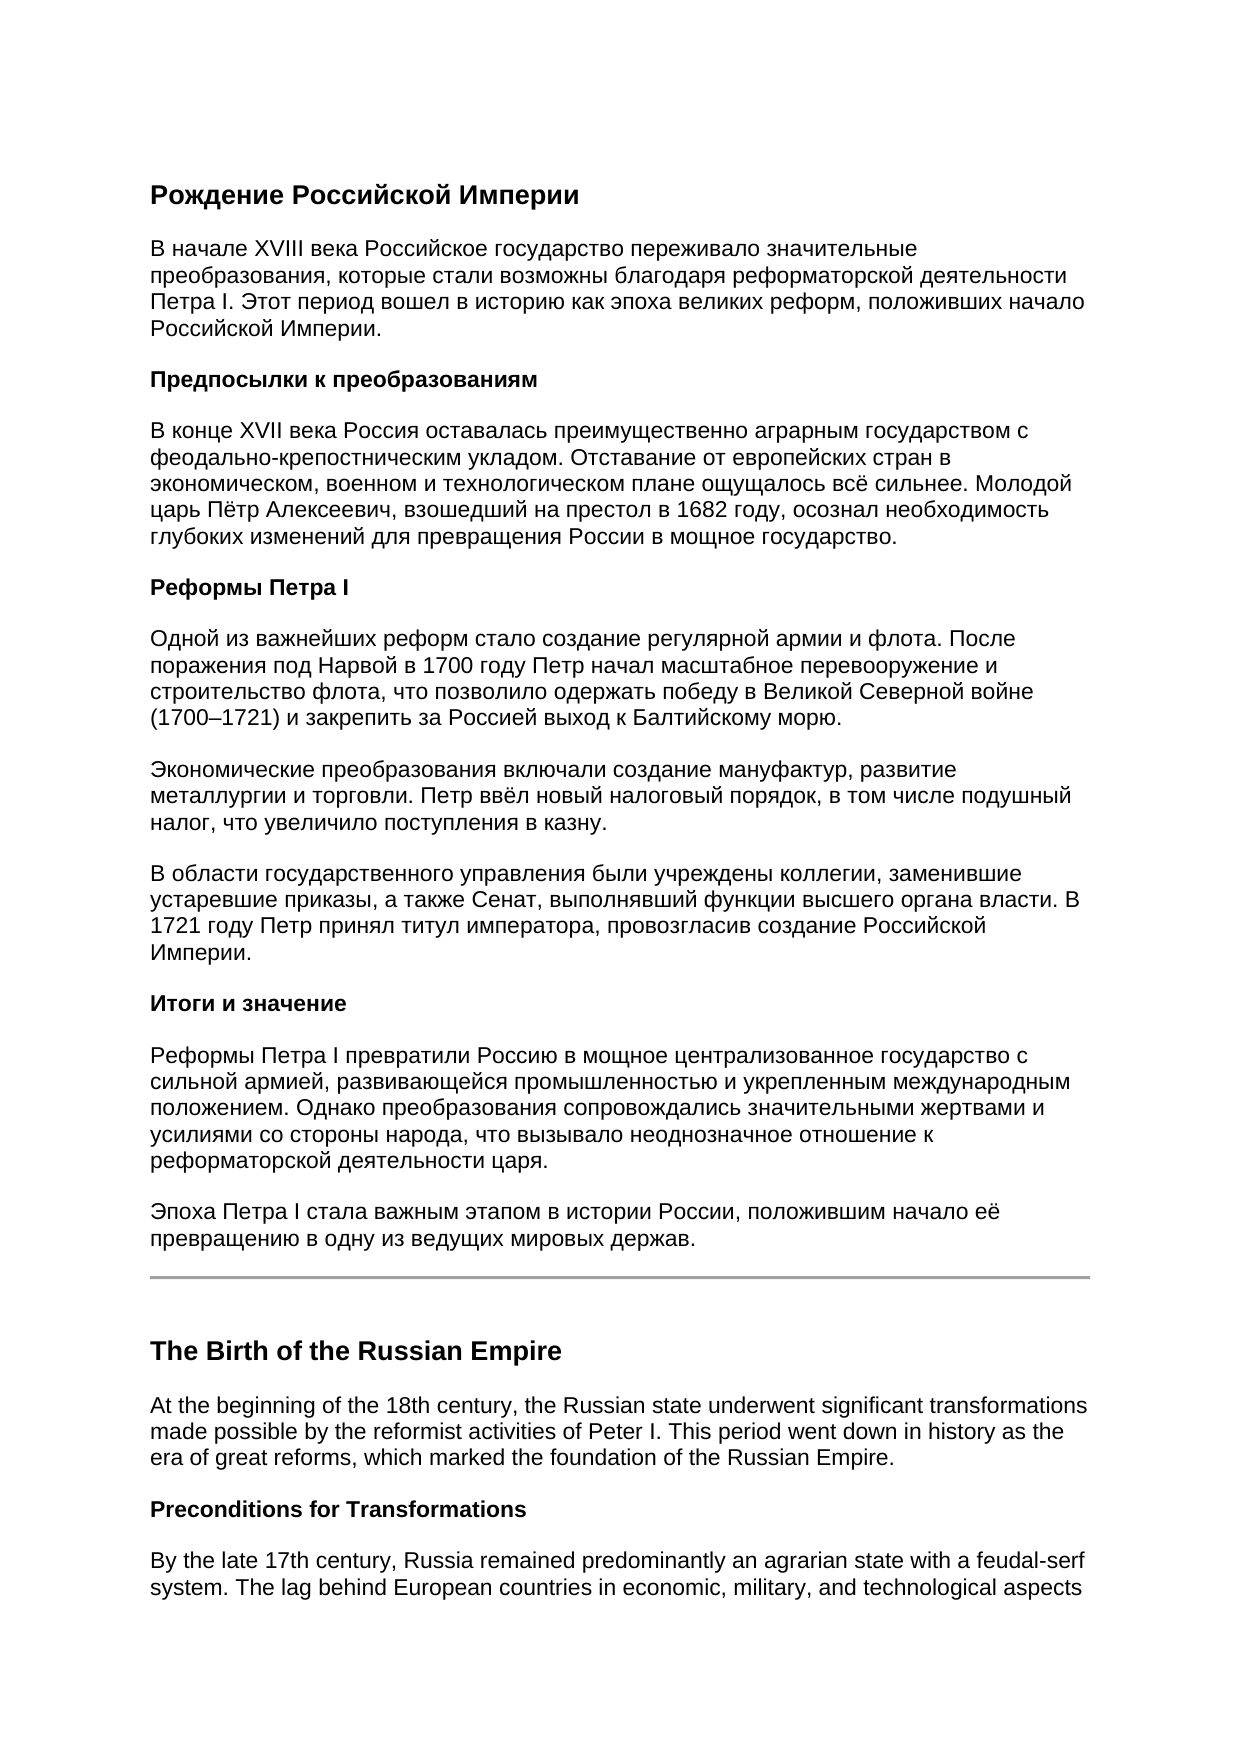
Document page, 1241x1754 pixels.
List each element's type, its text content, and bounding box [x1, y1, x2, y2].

text Реформы Петра I превратили Россию в мощное централизованное государство с сильной армией, развивающейся промышленностью и укрепленным международным положением. Однако преобразования сопровождались значительными жертвами и усилиями со стороны народа, что вызывало неоднозначное отношение к реформаторской деятельности царя. [150, 1042, 1090, 1173]
text В области государственного управления были учреждены коллегии, заменившие устаревшие приказы, а также Сенат, выполнявший функции высшего органа власти. В 1721 году Петр принял титул императора, провозгласив создание Российской Империи. [150, 860, 1090, 965]
text В конце XVII века Россия оставалась преимущественно аграрным государством с феодально-крепостническим укладом. Отставание от европейских стран в экономическом, военном и технологическом плане ощущалось всё сильнее. Молодой царь Пётр Алексеевич, взошедший на престол в 1682 году, осознал необходимость глубоких изменений для превращения России в мощное государство. [150, 417, 1090, 549]
subtitle Итоги и значение [150, 990, 1090, 1017]
text В начале XVIII века Российское государство переживало значительные преобразования, которые стали возможны благодаря реформаторской деятельности Петра I. Этот период вошел в историю как эпоха великих реформ, положивших начало Российской Империи. [150, 235, 1090, 341]
subtitle Preconditions for Transformations [150, 1496, 1090, 1522]
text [150, 1547, 1090, 1600]
text Экономические преобразования включали создание мануфактур, развитие металлургии и торговли. Петр ввёл новый налоговый порядок, в том числе подушный налог, что увеличило поступления в казну. [150, 756, 1090, 835]
subtitle Рождение Российской Империи [150, 179, 1090, 210]
subtitle The Birth of the Russian Empire [150, 1335, 1090, 1367]
text Эпоха Петра I стала важным этапом в истории России, положившим начало её превращению в одну из ведущих мировых держав. [150, 1198, 1090, 1251]
subtitle Предпосылки к преобразованиям [150, 366, 1090, 392]
subtitle Реформы Петра I [150, 574, 1090, 600]
text Одной из важнейших реформ стало создание регулярной армии и флота. После поражения под Нарвой в 1700 году Петр начал масштабное перевооружение и строительство флота, что позволило одержать победу в Великой Северной войне (1700–1721) и закрепить за Россией выход к Балтийскому морю. [150, 625, 1090, 731]
text At the beginning of the 18th century, the Russian state underwent significant transformations made possible by the reformist activities of Peter I. This period went down in history as the era of great reforms, which marked the foundation of the Russian Empire. [150, 1392, 1090, 1471]
